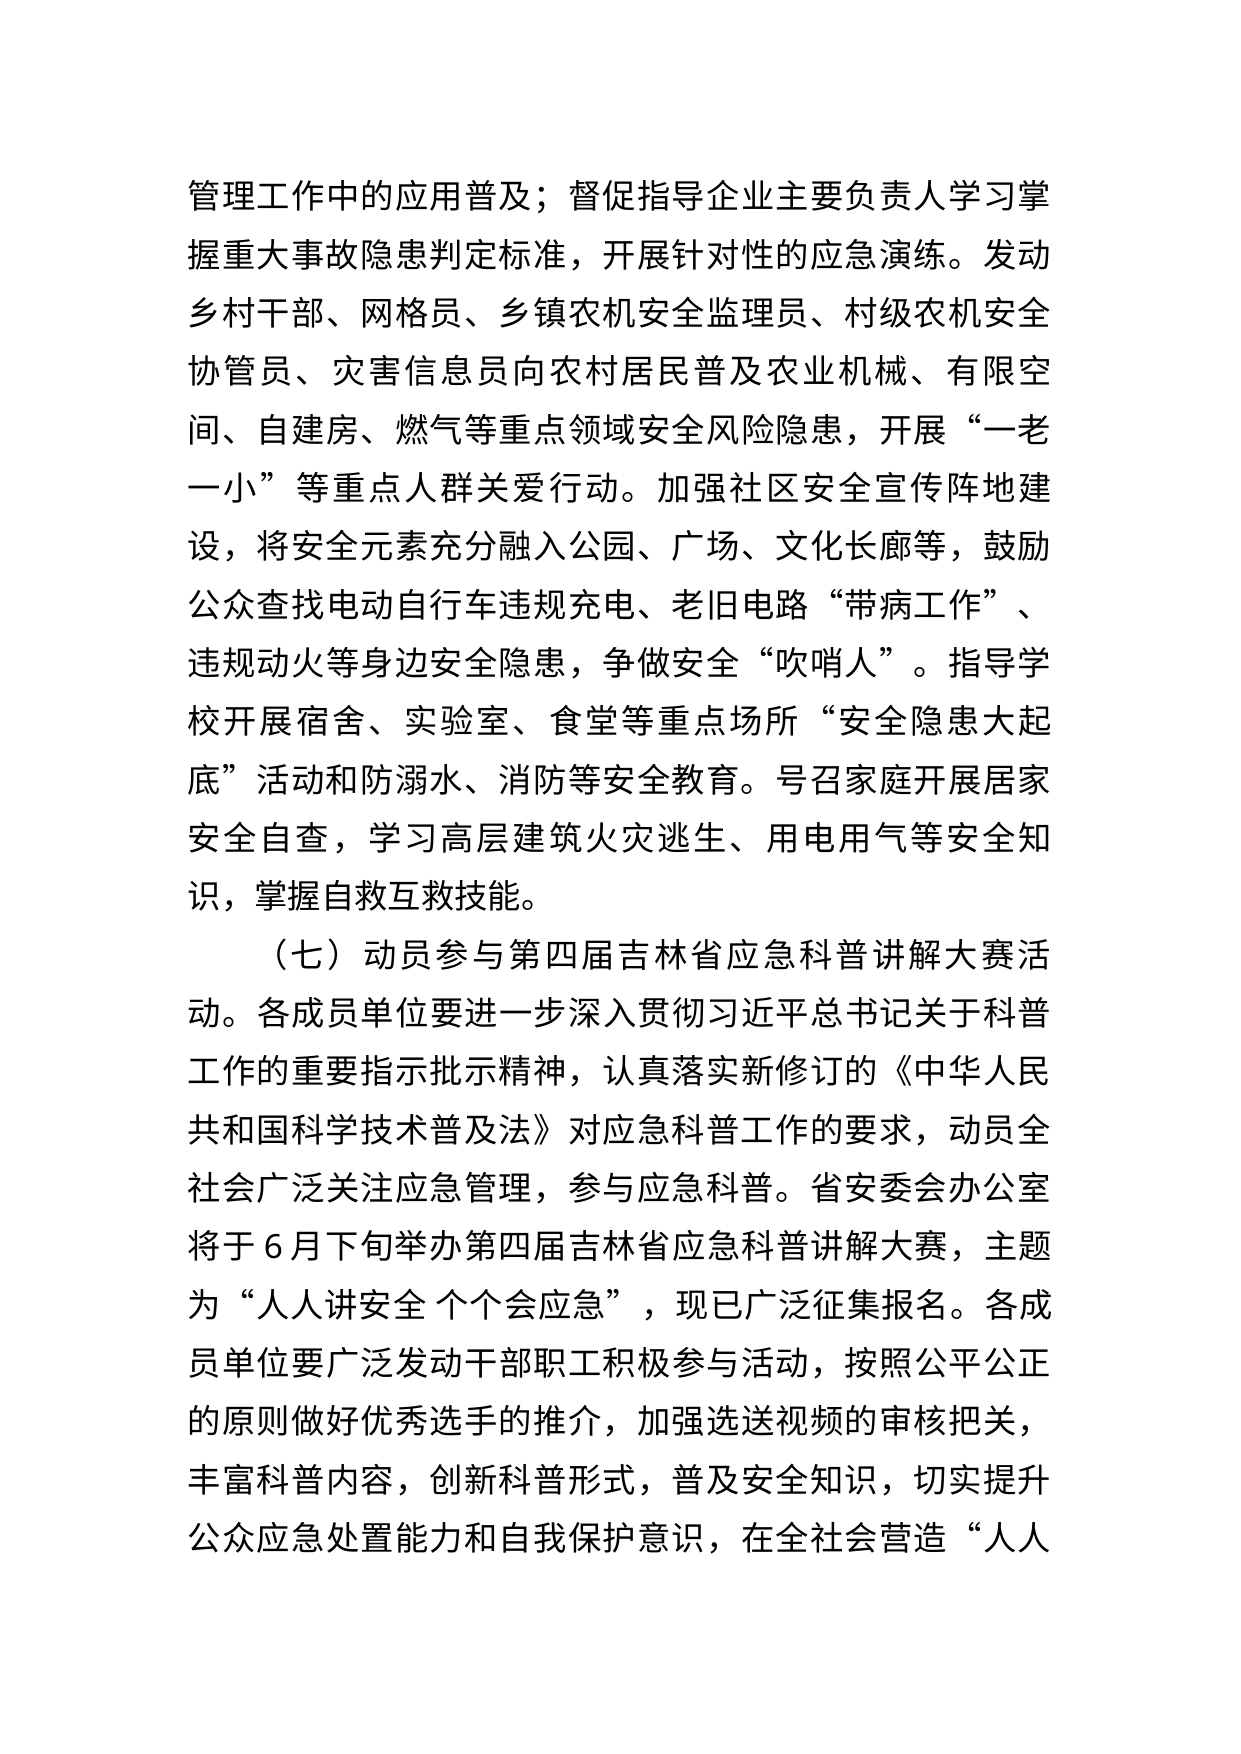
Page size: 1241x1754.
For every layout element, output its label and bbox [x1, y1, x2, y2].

text [187, 162, 1053, 920]
text [187, 920, 1053, 1562]
